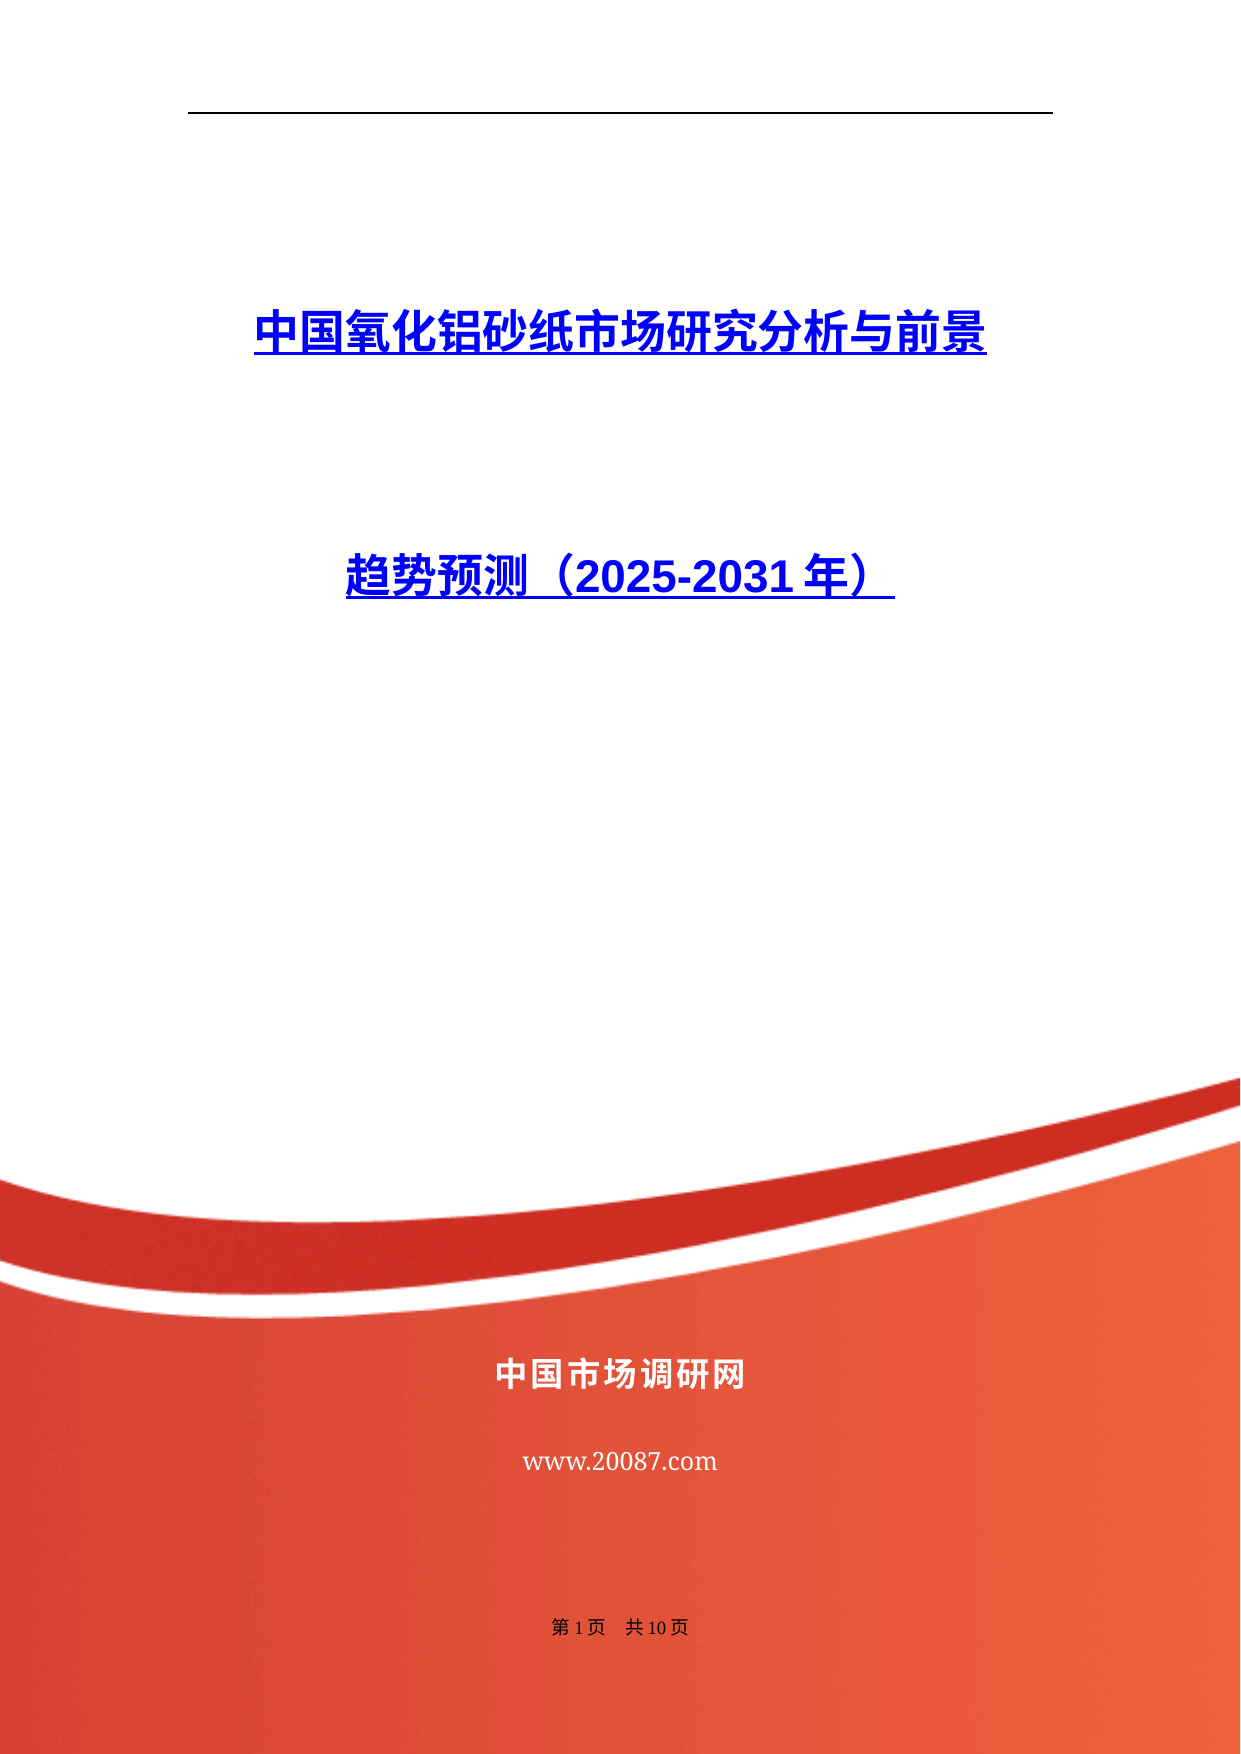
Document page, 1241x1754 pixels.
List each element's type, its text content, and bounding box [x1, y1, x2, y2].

picture [0, 1006, 1241, 1754]
table_header 中国氧化铝砂纸市场研究分析与前景趋势预测（2025-2031年） [188, 207, 1053, 773]
subtitle 中国市场调研网 [187, 1339, 1053, 1404]
text www.20087.com [187, 1428, 1053, 1493]
